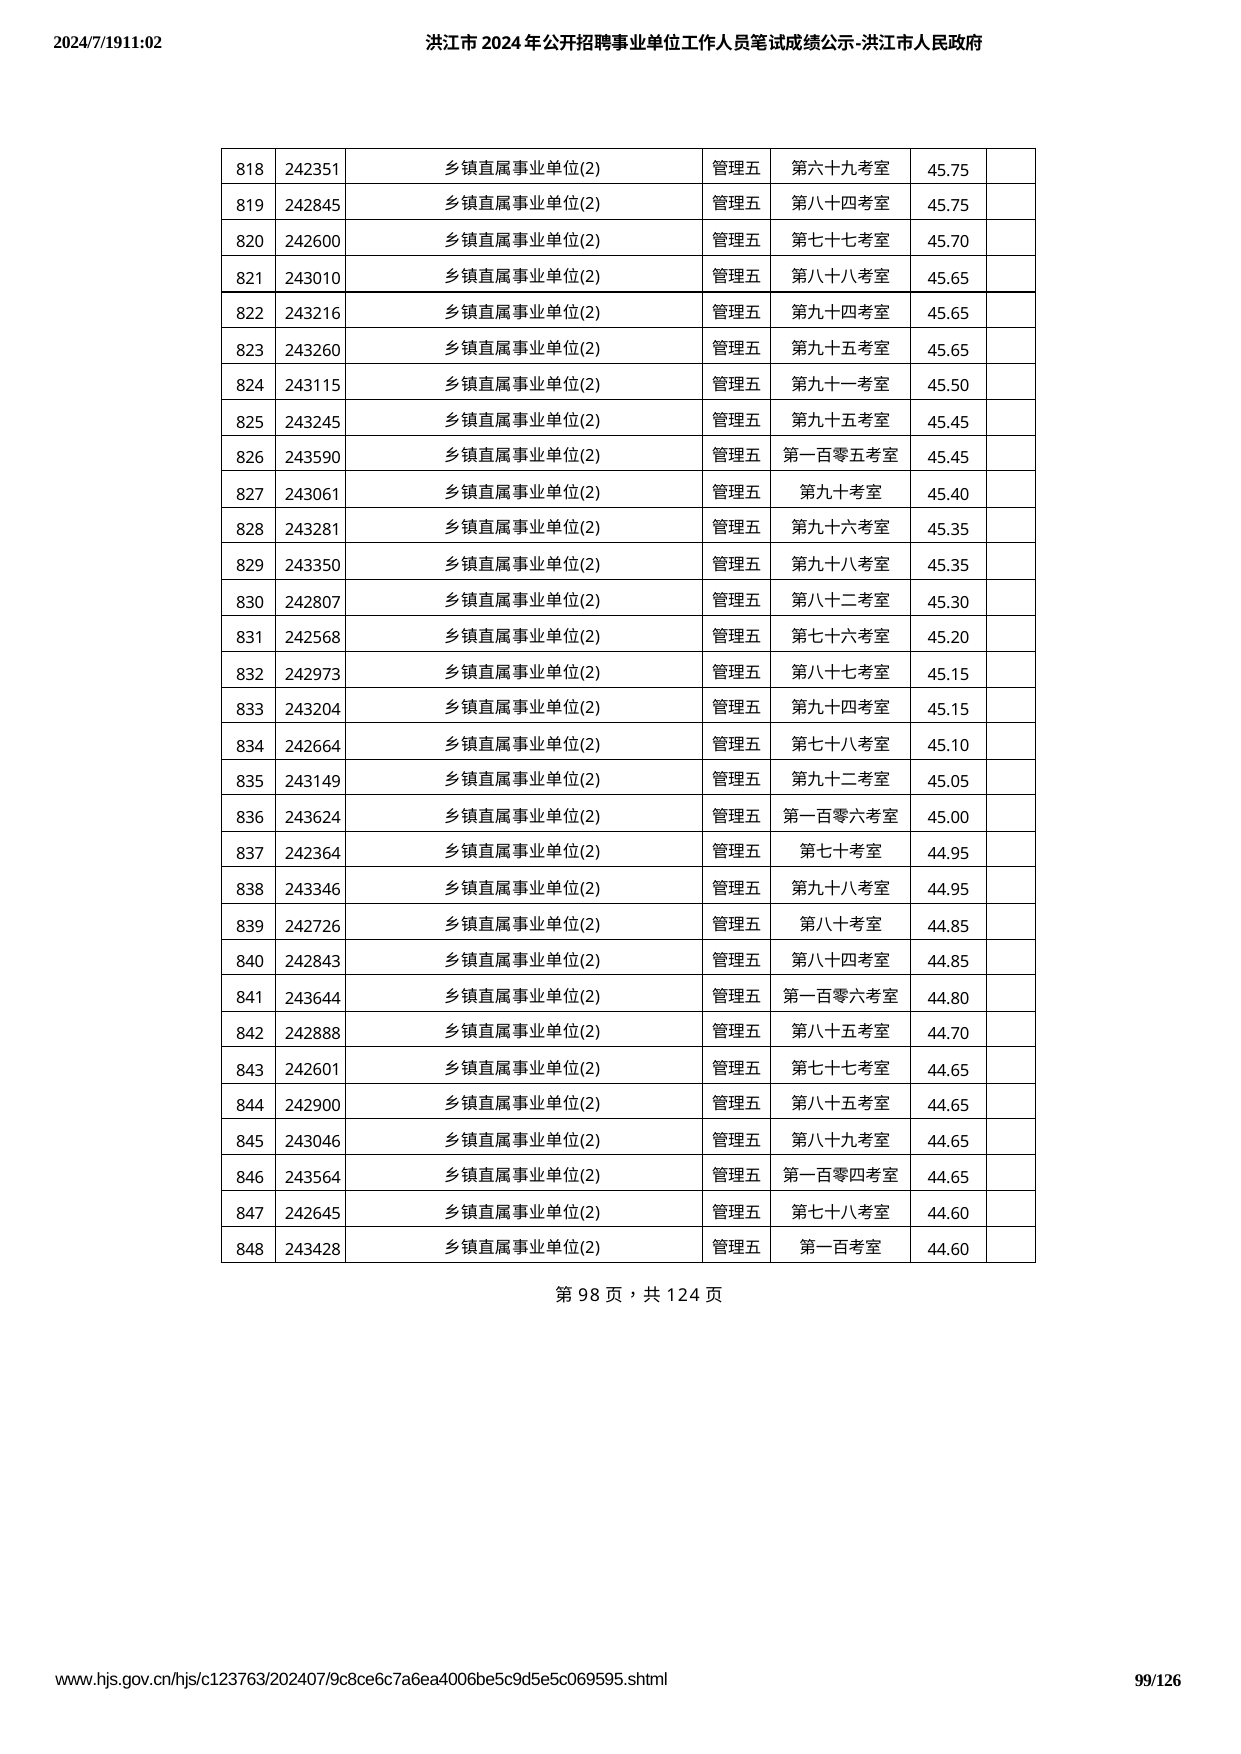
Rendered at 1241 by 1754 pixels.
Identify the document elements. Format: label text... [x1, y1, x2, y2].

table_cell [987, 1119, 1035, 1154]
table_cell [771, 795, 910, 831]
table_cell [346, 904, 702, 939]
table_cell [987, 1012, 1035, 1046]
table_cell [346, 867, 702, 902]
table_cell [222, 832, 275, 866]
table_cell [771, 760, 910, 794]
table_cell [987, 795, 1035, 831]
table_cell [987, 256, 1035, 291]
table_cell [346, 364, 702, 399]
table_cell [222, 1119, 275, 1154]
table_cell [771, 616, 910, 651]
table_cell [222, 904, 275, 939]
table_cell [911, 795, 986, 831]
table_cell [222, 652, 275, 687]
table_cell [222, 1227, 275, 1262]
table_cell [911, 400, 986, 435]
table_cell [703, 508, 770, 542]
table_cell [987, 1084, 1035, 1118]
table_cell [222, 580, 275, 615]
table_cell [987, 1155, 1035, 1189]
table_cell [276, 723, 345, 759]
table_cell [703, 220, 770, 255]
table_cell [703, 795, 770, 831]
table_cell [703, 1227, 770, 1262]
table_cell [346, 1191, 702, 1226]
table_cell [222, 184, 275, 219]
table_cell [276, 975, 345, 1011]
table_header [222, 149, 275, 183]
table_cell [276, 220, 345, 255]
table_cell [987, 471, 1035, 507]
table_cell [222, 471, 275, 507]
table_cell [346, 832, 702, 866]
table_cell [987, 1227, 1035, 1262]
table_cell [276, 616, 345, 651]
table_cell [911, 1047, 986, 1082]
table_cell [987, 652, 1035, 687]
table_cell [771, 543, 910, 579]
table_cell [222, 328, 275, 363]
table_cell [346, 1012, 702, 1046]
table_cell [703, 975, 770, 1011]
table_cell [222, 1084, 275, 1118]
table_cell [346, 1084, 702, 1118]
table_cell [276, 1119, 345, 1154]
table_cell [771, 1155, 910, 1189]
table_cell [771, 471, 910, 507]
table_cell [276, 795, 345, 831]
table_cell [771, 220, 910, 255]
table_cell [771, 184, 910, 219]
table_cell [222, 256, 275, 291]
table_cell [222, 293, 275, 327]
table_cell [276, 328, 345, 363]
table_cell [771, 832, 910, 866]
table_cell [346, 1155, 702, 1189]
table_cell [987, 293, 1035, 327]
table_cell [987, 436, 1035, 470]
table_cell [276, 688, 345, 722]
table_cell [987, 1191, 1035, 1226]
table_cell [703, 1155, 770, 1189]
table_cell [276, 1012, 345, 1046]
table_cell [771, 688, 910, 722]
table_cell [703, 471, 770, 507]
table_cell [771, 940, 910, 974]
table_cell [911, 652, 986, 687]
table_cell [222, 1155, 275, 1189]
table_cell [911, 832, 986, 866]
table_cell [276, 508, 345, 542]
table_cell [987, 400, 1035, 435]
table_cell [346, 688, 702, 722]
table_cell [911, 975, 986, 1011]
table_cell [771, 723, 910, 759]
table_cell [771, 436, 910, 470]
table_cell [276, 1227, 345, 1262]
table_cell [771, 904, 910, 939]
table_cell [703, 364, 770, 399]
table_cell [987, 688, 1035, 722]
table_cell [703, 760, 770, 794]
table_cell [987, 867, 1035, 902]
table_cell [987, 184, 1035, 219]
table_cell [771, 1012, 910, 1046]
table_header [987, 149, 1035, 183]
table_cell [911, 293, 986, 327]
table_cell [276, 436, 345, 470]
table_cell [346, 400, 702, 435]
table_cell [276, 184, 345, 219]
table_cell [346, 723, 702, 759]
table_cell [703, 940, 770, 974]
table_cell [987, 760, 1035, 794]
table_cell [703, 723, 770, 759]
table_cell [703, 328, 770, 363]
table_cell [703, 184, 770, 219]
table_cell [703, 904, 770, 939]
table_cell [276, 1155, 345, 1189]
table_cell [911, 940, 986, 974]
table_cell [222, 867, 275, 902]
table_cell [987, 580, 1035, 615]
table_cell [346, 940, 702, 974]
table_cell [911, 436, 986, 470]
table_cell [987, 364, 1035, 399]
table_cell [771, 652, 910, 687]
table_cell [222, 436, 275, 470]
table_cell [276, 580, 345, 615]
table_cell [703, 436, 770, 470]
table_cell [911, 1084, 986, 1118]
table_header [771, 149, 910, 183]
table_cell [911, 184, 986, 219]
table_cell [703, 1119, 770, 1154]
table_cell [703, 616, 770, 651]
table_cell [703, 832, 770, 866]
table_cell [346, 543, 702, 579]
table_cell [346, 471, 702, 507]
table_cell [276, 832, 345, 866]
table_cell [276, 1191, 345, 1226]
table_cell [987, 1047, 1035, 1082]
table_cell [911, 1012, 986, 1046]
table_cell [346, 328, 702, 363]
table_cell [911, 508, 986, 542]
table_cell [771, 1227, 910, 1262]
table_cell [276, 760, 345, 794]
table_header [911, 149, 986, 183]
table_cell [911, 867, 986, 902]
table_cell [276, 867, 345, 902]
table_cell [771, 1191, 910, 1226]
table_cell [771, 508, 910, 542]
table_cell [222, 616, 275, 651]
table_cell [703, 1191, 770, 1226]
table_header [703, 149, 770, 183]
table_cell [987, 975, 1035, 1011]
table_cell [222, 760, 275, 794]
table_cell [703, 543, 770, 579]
text 2024/7/1911:02 洪江市2024年公开招聘事业单位工作人员笔试成绩公示-洪江市人民政府 [53, 31, 1182, 54]
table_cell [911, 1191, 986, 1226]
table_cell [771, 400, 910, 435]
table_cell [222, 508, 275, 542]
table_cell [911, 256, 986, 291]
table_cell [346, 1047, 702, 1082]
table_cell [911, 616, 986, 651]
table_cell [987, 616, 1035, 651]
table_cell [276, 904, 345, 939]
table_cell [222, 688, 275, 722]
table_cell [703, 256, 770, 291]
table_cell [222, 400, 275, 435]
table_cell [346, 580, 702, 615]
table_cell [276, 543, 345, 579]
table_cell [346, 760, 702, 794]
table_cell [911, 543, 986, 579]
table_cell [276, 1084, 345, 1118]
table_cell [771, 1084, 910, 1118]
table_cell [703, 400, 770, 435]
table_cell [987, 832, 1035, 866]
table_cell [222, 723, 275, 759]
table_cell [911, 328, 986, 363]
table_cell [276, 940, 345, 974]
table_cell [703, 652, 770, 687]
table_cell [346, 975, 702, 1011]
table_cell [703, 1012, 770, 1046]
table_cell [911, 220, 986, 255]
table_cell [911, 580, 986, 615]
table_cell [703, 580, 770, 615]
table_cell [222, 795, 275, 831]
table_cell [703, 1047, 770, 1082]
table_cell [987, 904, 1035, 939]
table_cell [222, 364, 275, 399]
text 第98页，共124页 [555, 1284, 1182, 1306]
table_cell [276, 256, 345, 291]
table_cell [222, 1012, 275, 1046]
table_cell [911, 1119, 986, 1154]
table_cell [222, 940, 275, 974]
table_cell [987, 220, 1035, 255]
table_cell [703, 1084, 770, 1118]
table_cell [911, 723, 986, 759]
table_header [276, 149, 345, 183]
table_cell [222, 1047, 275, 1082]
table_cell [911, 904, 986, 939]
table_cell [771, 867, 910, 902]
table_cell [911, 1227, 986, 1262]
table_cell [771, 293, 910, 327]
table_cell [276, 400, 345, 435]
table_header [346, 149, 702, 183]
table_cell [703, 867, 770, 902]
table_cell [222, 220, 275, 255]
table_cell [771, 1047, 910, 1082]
text www.hjs.gov.cn/hjs/c123763/202407/9c8ce6c7a6ea4006be5c9d5e5c069595.shtml 99/126 [53, 1669, 1182, 1694]
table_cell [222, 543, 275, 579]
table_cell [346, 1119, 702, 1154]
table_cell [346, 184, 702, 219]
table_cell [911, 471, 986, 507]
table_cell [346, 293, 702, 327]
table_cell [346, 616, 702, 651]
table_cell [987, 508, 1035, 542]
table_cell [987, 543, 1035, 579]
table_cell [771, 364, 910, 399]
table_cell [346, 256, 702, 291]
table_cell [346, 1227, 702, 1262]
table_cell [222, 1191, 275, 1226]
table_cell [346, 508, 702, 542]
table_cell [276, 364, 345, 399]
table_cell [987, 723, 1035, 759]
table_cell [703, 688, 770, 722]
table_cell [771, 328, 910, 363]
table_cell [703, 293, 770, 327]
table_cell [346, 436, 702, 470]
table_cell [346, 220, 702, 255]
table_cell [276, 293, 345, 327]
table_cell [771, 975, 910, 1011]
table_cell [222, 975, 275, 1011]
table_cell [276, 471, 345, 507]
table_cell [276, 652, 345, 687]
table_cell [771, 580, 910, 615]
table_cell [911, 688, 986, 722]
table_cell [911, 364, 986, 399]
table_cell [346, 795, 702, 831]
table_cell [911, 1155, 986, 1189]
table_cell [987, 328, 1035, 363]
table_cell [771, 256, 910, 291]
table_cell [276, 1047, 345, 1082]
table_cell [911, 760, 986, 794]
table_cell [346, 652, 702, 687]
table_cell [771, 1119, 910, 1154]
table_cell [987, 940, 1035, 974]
